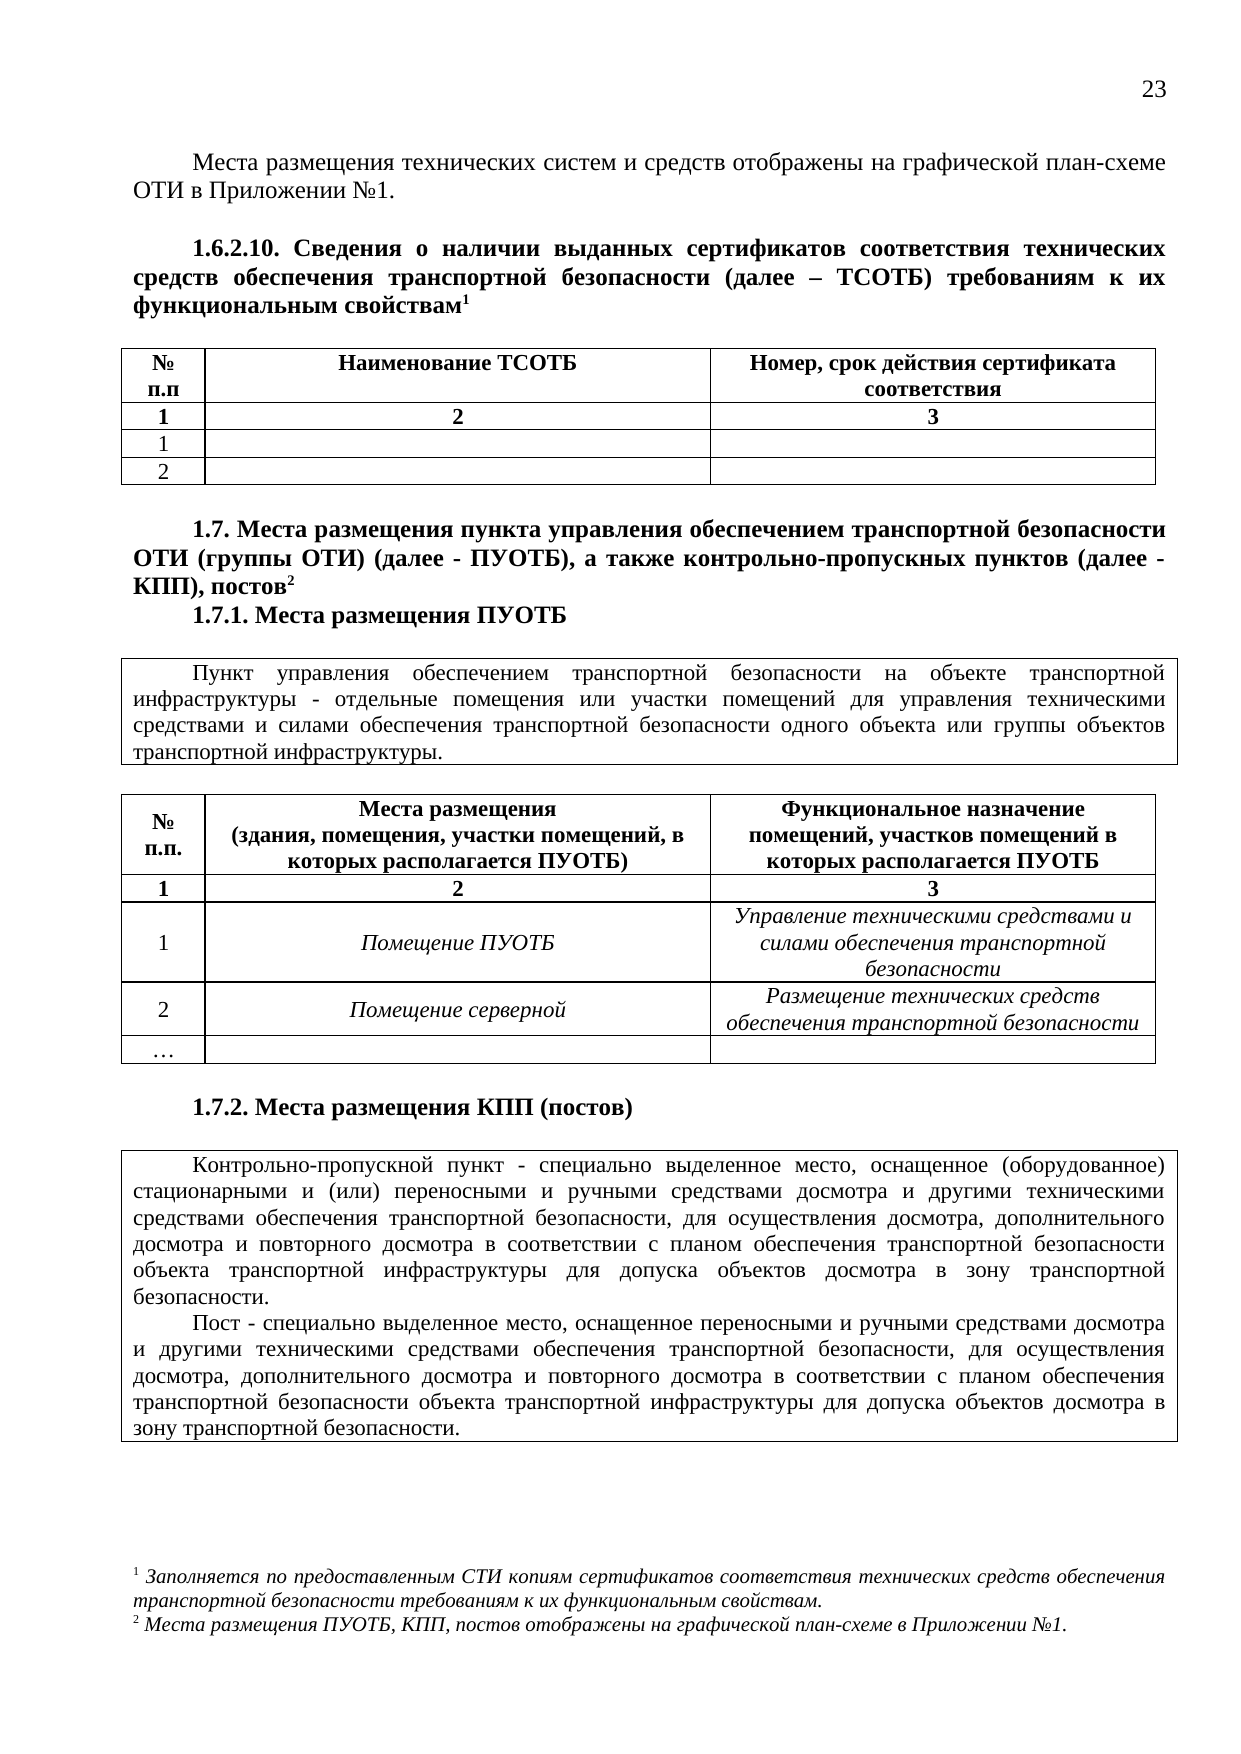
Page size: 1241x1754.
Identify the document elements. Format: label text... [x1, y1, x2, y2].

table_cell Управление техническими средствами и силами обеспечения транспортной безопасности [711, 903, 1155, 981]
table_cell 3 [711, 875, 1155, 901]
table_cell 2 [122, 458, 204, 484]
subtitle 1.6.2.10. Сведения о наличии выданных сертификатов соответствия технических средств обеспечения транспортной безопасности (далее – ТСОТБ) требованиям к их функциональным свойствам [133, 233, 1167, 319]
table_cell [206, 1036, 710, 1063]
table_cell 1 [122, 403, 204, 429]
table_cell 2 [122, 983, 204, 1035]
table_cell … [122, 1036, 204, 1063]
table_cell [711, 430, 1155, 457]
table_cell 1 [122, 875, 204, 901]
table_cell [206, 458, 710, 484]
table_header Функциональное назначение помещений, участков помещений в которых располагается ПУОТБ [711, 795, 1155, 874]
table_cell 1 [122, 430, 204, 457]
table_header Контрольно-пропускной пункт - специально выделенное место, оснащенное (оборудованное) стационарными и (или) переносными и ручными средствами досмотра и другими техническими средствами обеспечения транспортной безопасности, для осуществления досмотра, дополнительного досмотра и повторного досмотра в соответствии с планом обеспечения транспортной безопасности объекта транспортной инфраструктуры для допуска объектов досмотра в зону транспортной безопасности. Пост - специально выделенное место, оснащенное переносными и ручными средствами досмотра и другими техническими средствами обеспечения транспортной безопасности, для осуществления досмотра, дополнительного досмотра и повторного досмотра в соответствии с планом обеспечения транспортной безопасности объекта транспортной инфраструктуры для допуска объектов досмотра в зону транспортной безопасности. [122, 1151, 1177, 1441]
table_cell 2 [206, 875, 710, 901]
subtitle 1.7. Места размещения пункта управления обеспечением транспортной безопасности ОТИ (группы ОТИ) (далее - ПУОТБ), а также контрольно-пропускных пунктов (далее - КПП), постов [133, 514, 1167, 600]
table_cell Помещение ПУОТБ [206, 903, 710, 981]
table_header Пункт управления обеспечением транспортной безопасности на объекте транспортной инфраструктуры - отдельные помещения или участки помещений для управления техническими средствами и силами обеспечения транспортной безопасности одного объекта или группы объектов транспортной инфраструктуры. [122, 659, 1177, 764]
table_cell 1 [122, 903, 204, 981]
text Места размещения технических систем и средств отображены на графической план-схеме ОТИ в Приложении №1. [133, 147, 1167, 204]
table_cell Размещение технических средств обеспечения транспортной безопасности [711, 983, 1155, 1035]
table_cell Помещение серверной [206, 983, 710, 1035]
table_cell [711, 458, 1155, 484]
table_header Номер, срок действия сертификата соответствия [711, 349, 1155, 402]
table_cell [711, 1036, 1155, 1063]
subtitle 1.7.1. Места размещения ПУОТБ [133, 600, 1167, 629]
table_cell 2 [206, 403, 710, 429]
table_cell 3 [711, 403, 1155, 429]
table_header № п.п [122, 349, 204, 402]
table_cell [206, 430, 710, 457]
subtitle 1.7.2. Места размещения КПП (постов) [133, 1092, 1167, 1121]
table_header № п.п. [122, 795, 204, 874]
table_header Наименование ТСОТБ [206, 349, 710, 402]
table_header Места размещения (здания, помещения, участки помещений, в которых располагается ПУОТБ) [206, 795, 710, 874]
